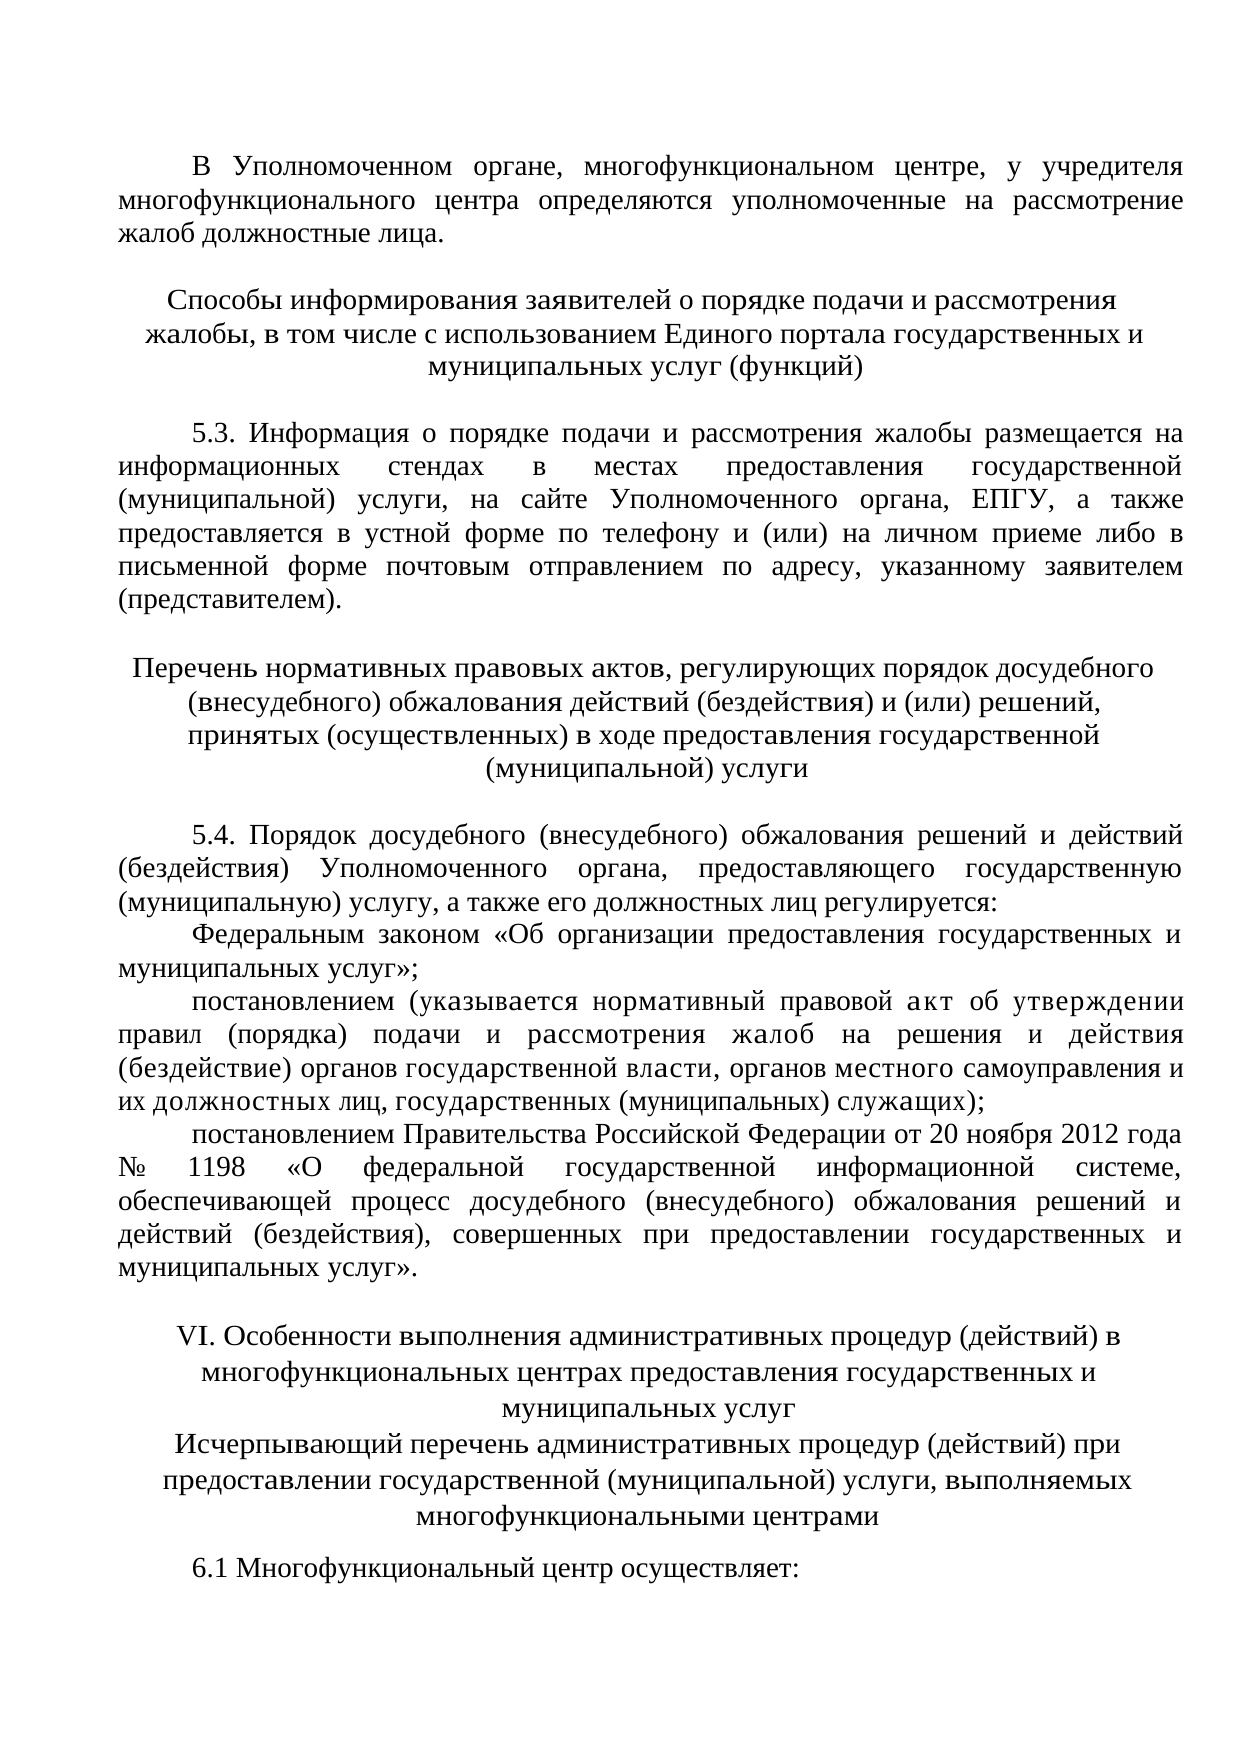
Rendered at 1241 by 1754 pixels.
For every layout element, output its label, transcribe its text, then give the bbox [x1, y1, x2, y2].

text постановлением Правительства Российской Федерации от 20 ноября 2012 года № 1198 «О федеральной государственной информационной системе, обеспечивающей процесс досудебного (внесудебного) обжалования решений и действий (бездействия), совершенных при предоставлении государственных и муниципальных услуг». [118, 1117, 1189, 1283]
text Исчерпывающий перечень административных процедур (действий) при предоставлении государственной (муниципальной) услуги, выполняемых многофункциональными центрами [158, 1426, 1137, 1531]
text (муниципальной) услуги [485, 751, 1184, 784]
text VI. Особенности выполнения административных процедур (действий) в многофункциональных центрах предоставления государственных и муниципальных услуг [171, 1318, 1126, 1424]
text 5.4. Порядок досудебного (внесудебного) обжалования решений и действий (бездействия) Уполномоченного органа, предоставляющего государственную (муниципальную) услугу, а также его должностных лиц регулируется: [118, 817, 1183, 917]
text Способы информирования заявителей о порядке подачи и рассмотрения жалобы, в том числе с использованием Единого портала государственных и [145, 283, 1153, 349]
text 5.3. Информация о порядке подачи и рассмотрения жалобы размещается на информационных стендах в местах предоставления государственной (муниципальной) услуги, на сайте Уполномоченного органа, ЕПГУ, а также предоставляется в устной форме по телефону и (или) на личном приеме либо в письменной форме почтовым отправлением по адресу, указанному заявителем (представителем). [118, 416, 1184, 615]
text В Уполномоченном органе, многофункциональном центре, у учредителя многофункционального центра определяются уполномоченные на рассмотрение жалоб должностные лица. [118, 149, 1183, 249]
text постановлением (указывается нормативный правовой акт об утверждении правил (порядка) подачи и рассмотрения жалоб на решения и действия (бездействие) органов государственной власти, органов местного самоуправления и их должностных лиц, государственных (муниципальных) служащих); [118, 984, 1184, 1117]
text Перечень нормативных правовых актов, регулирующих порядок досудебного (внесудебного) обжалования действий (бездействия) и (или) решений, принятых (осуществленных) в ходе предоставления государственной [132, 651, 1163, 751]
text муниципальных услуг (функций) [428, 349, 1184, 382]
text 6.1 Многофункциональный центр осуществляет: [192, 1550, 1184, 1583]
text Федеральным законом «Об организации предоставления государственных и муниципальных услуг»; [118, 917, 1188, 984]
